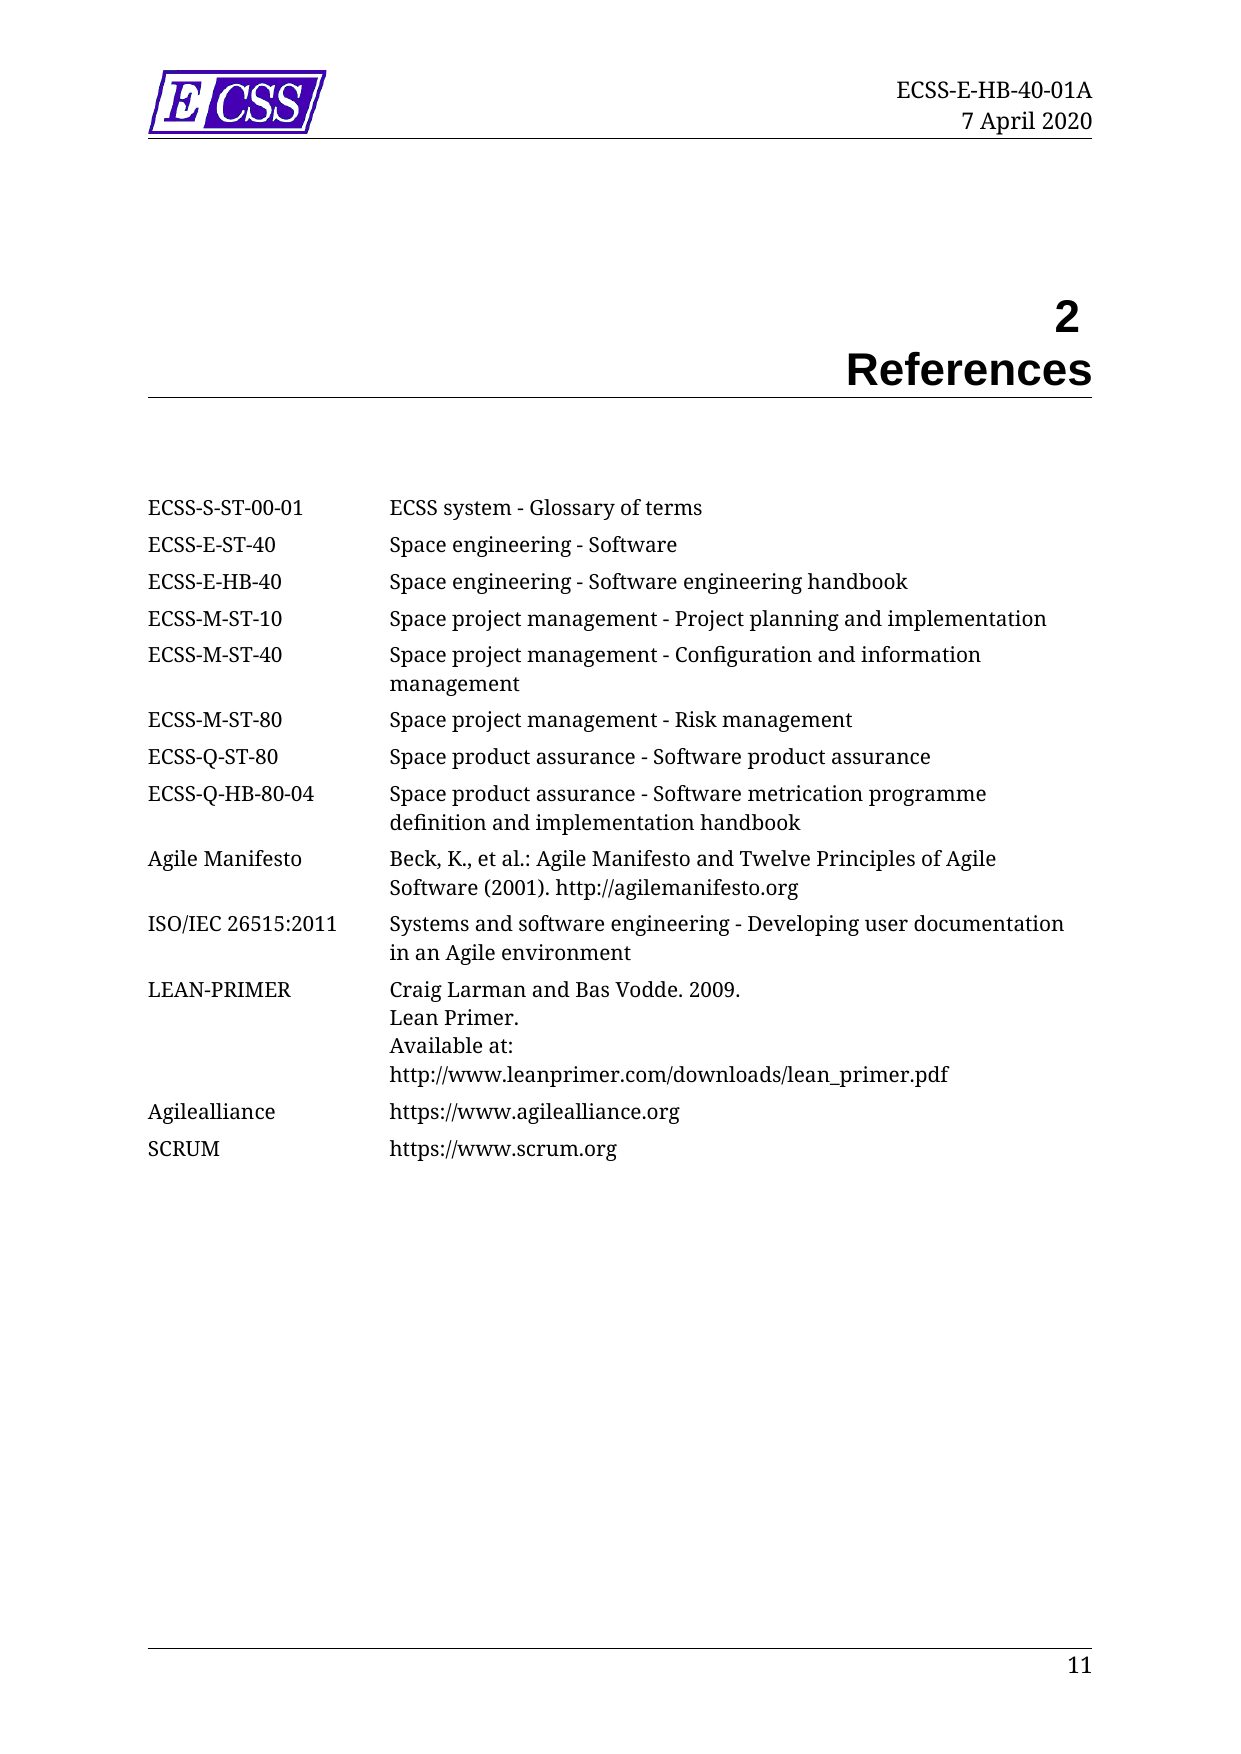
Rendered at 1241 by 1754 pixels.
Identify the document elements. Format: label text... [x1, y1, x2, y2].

table_cell ECSS-Q-ST-80 [136, 734, 378, 771]
table_cell Agile Manifesto [136, 836, 378, 901]
table_cell LEAN-PRIMER [136, 966, 378, 1088]
table_cell Space project management - Risk management [378, 697, 1081, 734]
table_cell SCRUM [136, 1125, 378, 1162]
table_cell https://www.scrum.org [378, 1125, 1081, 1162]
table_cell Space project management - Project planning and implementation [378, 595, 1081, 632]
subtitle References [148, 289, 1092, 397]
table_cell ECSS-E-HB-40 [136, 559, 378, 595]
table_cell Systems and software engineering - Developing user documentation in an Agile environment [378, 901, 1081, 966]
table_cell ECSS-M-ST-80 [136, 697, 378, 734]
table_cell Space engineering - Software engineering handbook [378, 559, 1081, 595]
table_cell Beck, K., et al.: Agile Manifesto and Twelve Principles of Agile Software (2001). http://agilemanifesto.org [378, 836, 1081, 901]
picture [148, 70, 327, 134]
table_cell ECSS-E-ST-40 [136, 522, 378, 558]
table_cell Space project management - Configuration and information management [378, 632, 1081, 697]
table_cell Space engineering - Software [378, 522, 1081, 558]
table_cell Space product assurance - Software metrication programme definition and implementation handbook [378, 771, 1081, 836]
table_header ECSS system - Glossary of terms [378, 485, 1081, 522]
table_cell ECSS-Q-HB-80-04 [136, 771, 378, 836]
table_cell ECSS-M-ST-10 [136, 595, 378, 632]
table_cell ECSS-M-ST-40 [136, 632, 378, 697]
table_cell Space product assurance - Software product assurance [378, 734, 1081, 771]
table_cell Craig Larman and Bas Vodde. 2009. Lean Primer. Available at: http://www.leanprimer.com/downloads/lean_primer.pdf [378, 966, 1081, 1088]
table_cell ISO/IEC 26515:2011 [136, 901, 378, 966]
table_header ECSS-S-ST-00-01 [136, 485, 378, 522]
table_cell Agilealliance [136, 1089, 378, 1125]
table_cell https://www.agilealliance.org [378, 1089, 1081, 1125]
